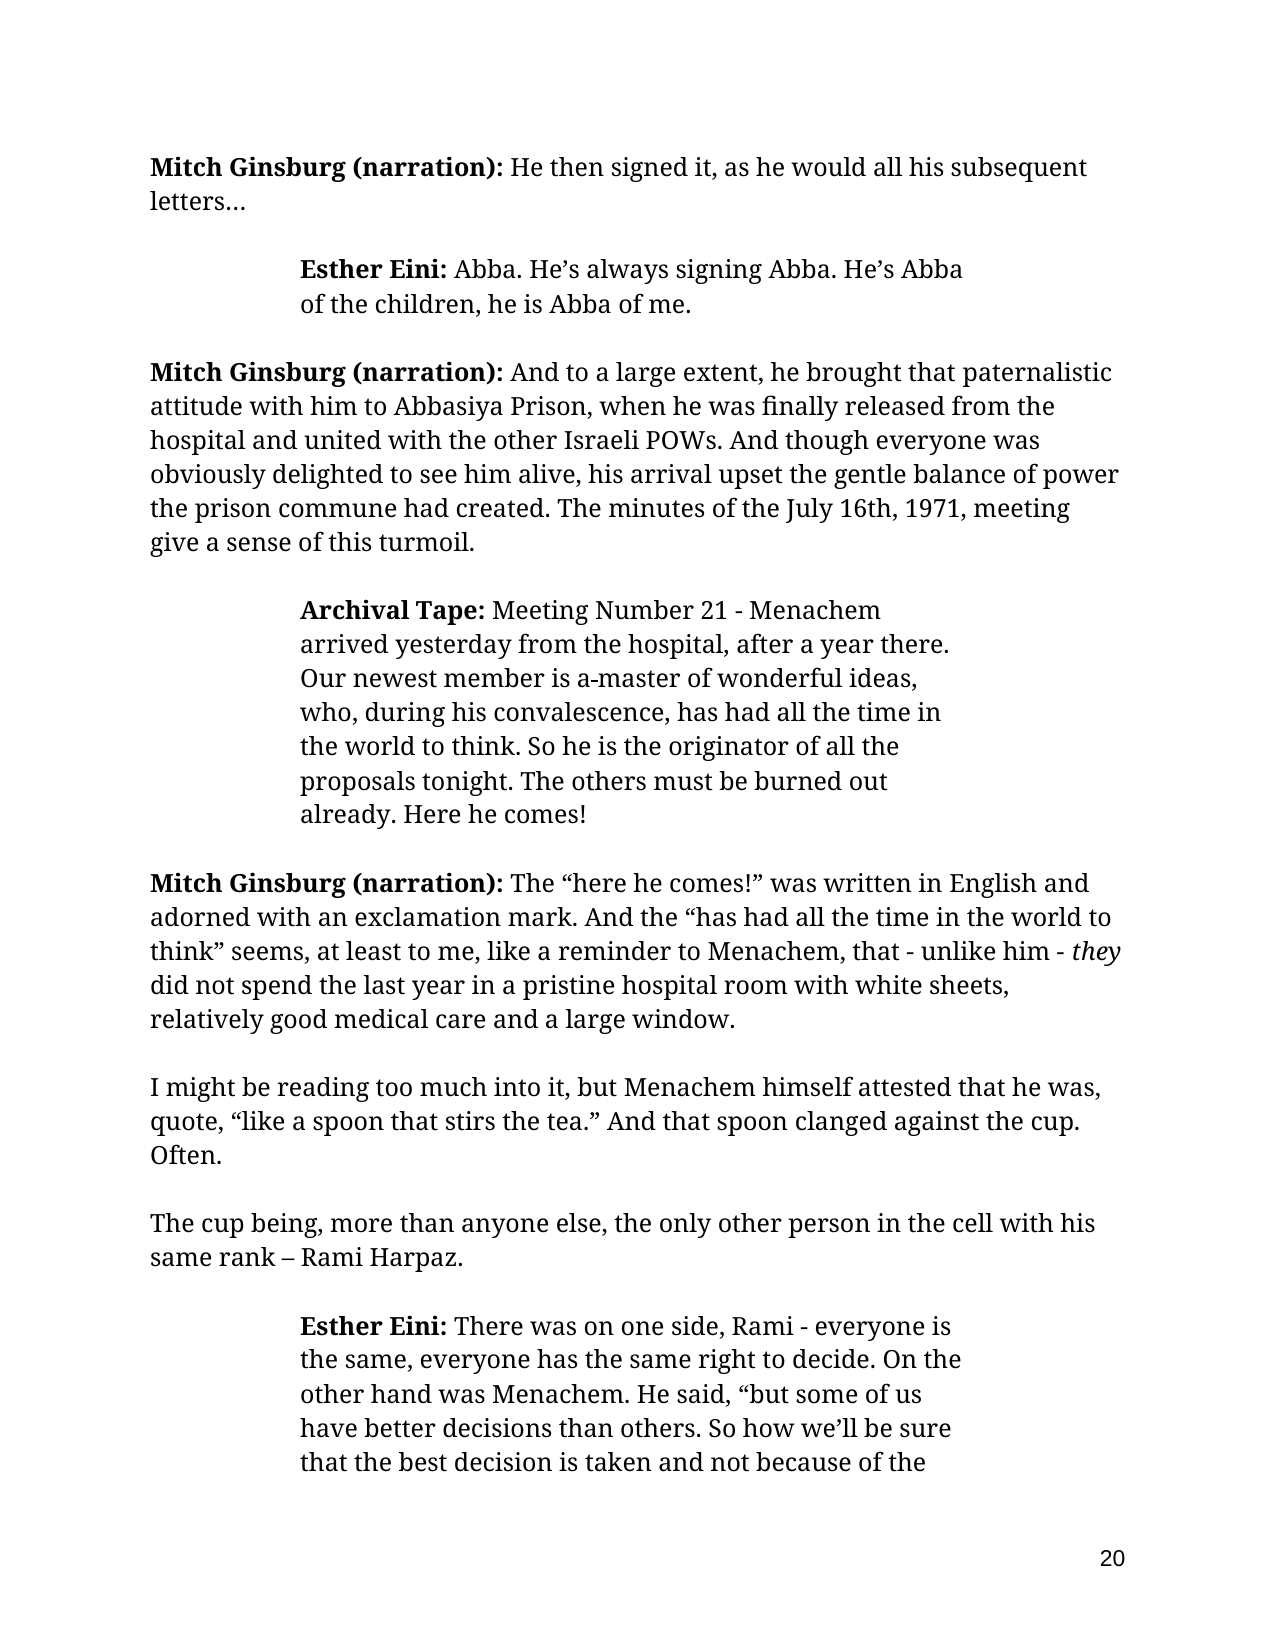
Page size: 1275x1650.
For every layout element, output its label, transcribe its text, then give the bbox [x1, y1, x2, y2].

text The cup being, more than anyone else, the only other person in the cell with his same rank – Rami Harpaz. [150, 1206, 1125, 1274]
text I might be reading too much into it, but Menachem himself attested that he was, quote, “like a spoon that stirs the tea.” And that spoon clanged against the cup. Often. [150, 1070, 1125, 1172]
text Archival Tape: Meeting Number 21 - Menachem arrived yesterday from the hospital, after a year there. Our newest member is a master of wonderful ideas, who, during his convalescence, has had all the time in the world to think. So he is the originator of all the proposals tonight. The others must be burned out already. Here he comes! [300, 593, 975, 831]
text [300, 1308, 975, 1478]
text Esther Eini: Abba. He’s always signing Abba. He’s Abba of the children, he is Abba of me. [300, 252, 975, 320]
text Mitch Ginsburg (narration): The “here he comes!” was written in English and adorned with an exclamation mark. And the “has had all the time in the world to think” seems, at least to me, like a reminder to Menachem, that - unlike him - they did not spend the last year in a pristine hospital room with white sheets, relatively good medical care and a large window. [150, 865, 1125, 1036]
text Mitch Ginsburg (narration): And to a large extent, he brought that paternalistic attitude with him to Abbasiya Prison, when he was finally released from the hospital and united with the other Israeli POWs. And though everyone was obviously delighted to see him alive, his arrival upset the gentle balance of power the prison commune had created. The minutes of the July 16th, 1971, meeting give a sense of this turmoil. [150, 354, 1125, 559]
text Mitch Ginsburg (narration): He then signed it, as he would all his subsequent letters… [150, 150, 1125, 218]
